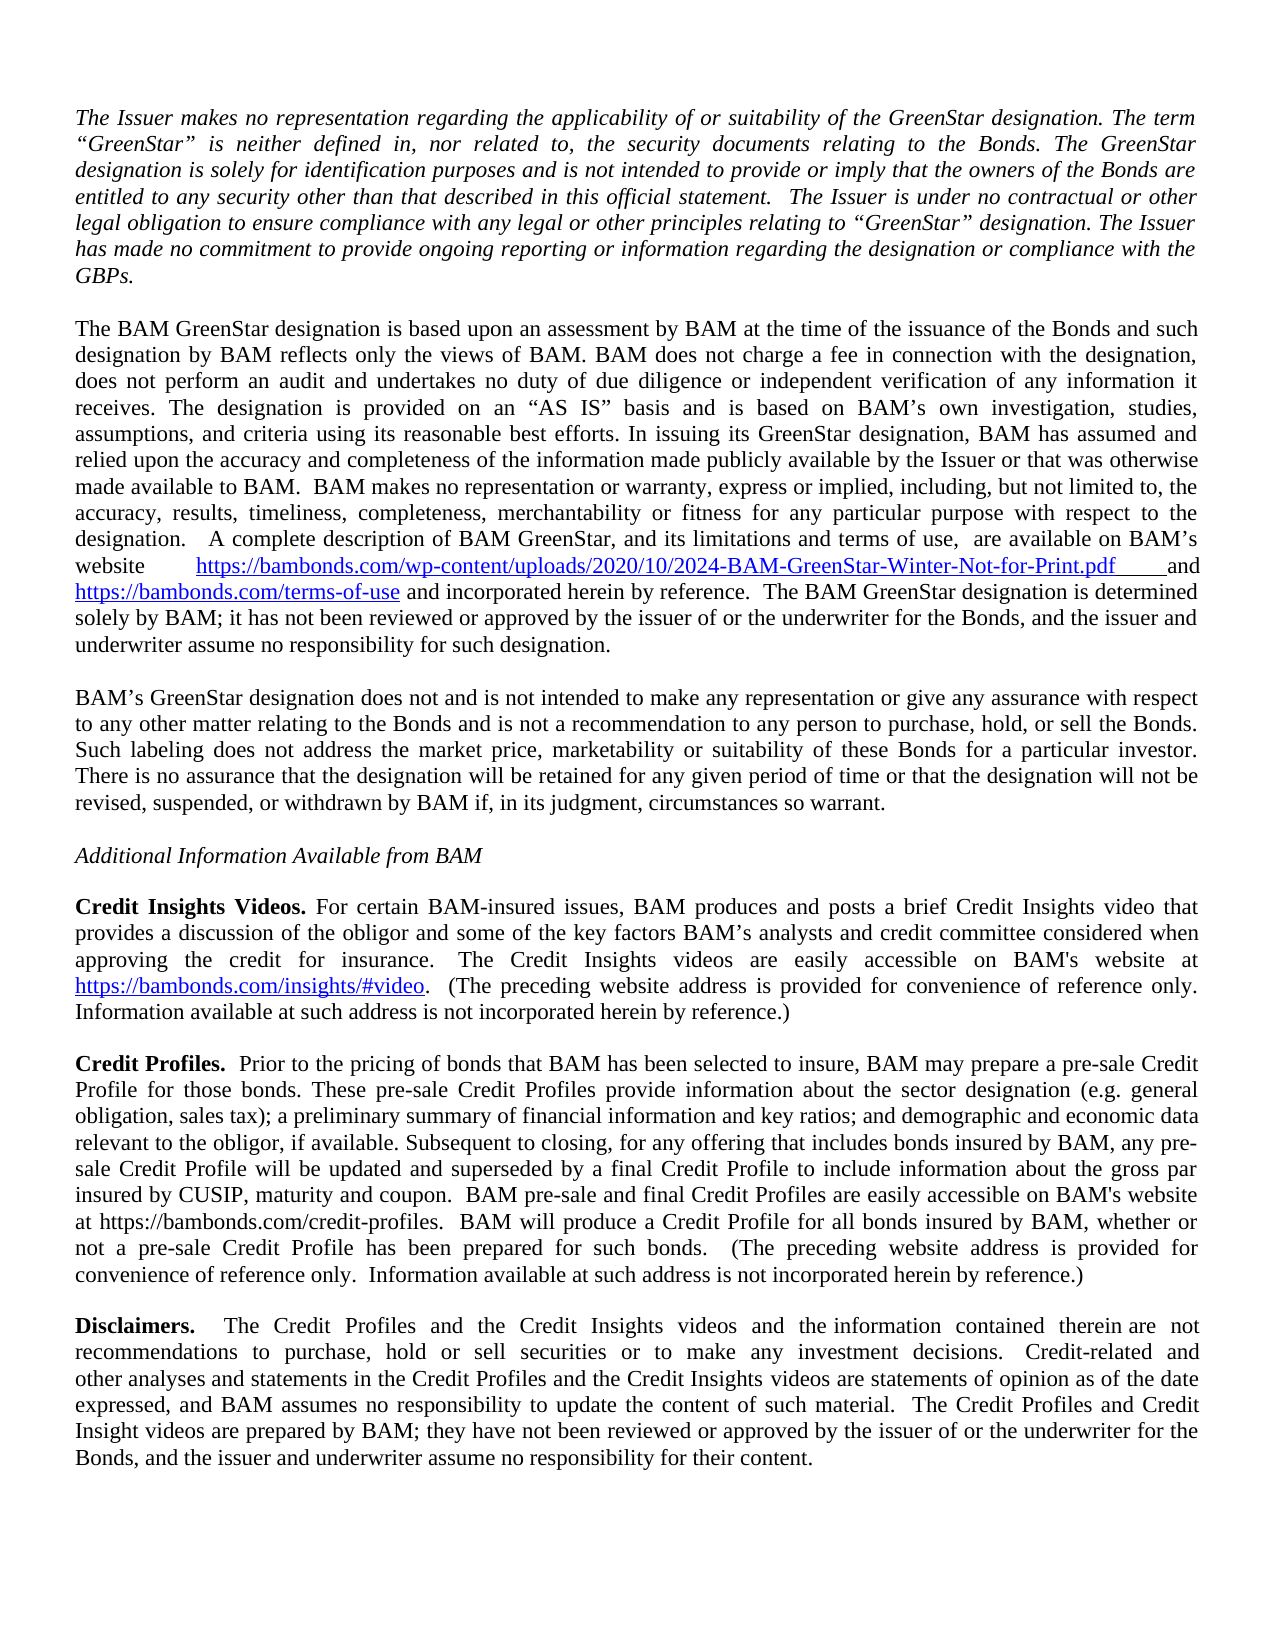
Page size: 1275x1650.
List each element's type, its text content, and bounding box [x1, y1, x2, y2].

text Additional Information Available from BAM [75, 842, 1200, 868]
text Credit Profiles. Prior to the pricing of bonds that BAM has been selected to insure, BAM may prepare a pre-sale Credit Profile for those bonds. These pre-sale Credit Profiles provide information about the sector designation (e.g. general obligation, sales tax); a preliminary summary of financial information and key ratios; and demographic and economic data relevant to the obligor, if available. Subsequent to closing, for any offering that includes bonds insured by BAM, any pre-sale Credit Profile will be updated and superseded by a final Credit Profile to include information about the gross par insured by CUSIP, maturity and coupon. BAM pre-sale and final Credit Profiles are easily accessible on BAM's website at https://bambonds.com/credit-profiles. BAM will produce a Credit Profile for all bonds insured by BAM, whether or not a pre-sale Credit Profile has been prepared for such bonds. (The preceding website address is provided for convenience of reference only. Information available at such address is not incorporated herein by reference.) [75, 1050, 1200, 1287]
text The Issuer makes no representation regarding the applicability of or suitability of the GreenStar designation. The term “GreenStar” is neither defined in, nor related to, the security documents relating to the Bonds. The GreenStar designation is solely for identification purposes and is not intended to provide or imply that the owners of the Bonds are entitled to any security other than that described in this official statement. The Issuer is under no contractual or other legal obligation to ensure compliance with any legal or other principles relating to “GreenStar” designation. The Issuer has made no commitment to provide ongoing reporting or information regarding the designation or compliance with the GBPs. [75, 104, 1200, 288]
text BAM’s GreenStar designation does not and is not intended to make any representation or give any assurance with respect to any other matter relating to the Bonds and is not a recommendation to any person to purchase, hold, or sell the Bonds. Such labeling does not address the market price, marketability or suitability of these Bonds for a particular investor. There is no assurance that the designation will be retained for any given period of time or that the designation will not be revised, suspended, or withdrawn by BAM if, in its judgment, circumstances so warrant. [75, 683, 1200, 815]
text Credit Insights Videos. For certain BAM-insured issues, BAM produces and posts a brief Credit Insights video that provides a discussion of the obligor and some of the key factors BAM’s analysts and credit committee considered when approving the credit for insurance. The Credit Insights videos are easily accessible on BAM's website at https://bambonds.com/insights/#video. (The preceding website address is provided for convenience of reference only. Information available at such address is not incorporated herein by reference.) [75, 893, 1200, 1025]
text The BAM GreenStar designation is based upon an assessment by BAM at the time of the issuance of the Bonds and such designation by BAM reflects only the views of BAM. BAM does not charge a fee in connection with the designation, does not perform an audit and undertakes no duty of due diligence or independent verification of any information it receives. The designation is provided on an “AS IS” basis and is based on BAM’s own investigation, studies, assumptions, and criteria using its reasonable best efforts. In issuing its GreenStar designation, BAM has assumed and relied upon the accuracy and completeness of the information made publicly available by the Issuer or that was otherwise made available to BAM. BAM makes no representation or warranty, express or implied, including, but not limited to, the accuracy, results, timeliness, completeness, merchantability or fitness for any particular purpose with respect to the designation. A complete description of BAM GreenStar, and its limitations and terms of use, are available on BAM’s website https://bambonds.com/wp-content/uploads/2020/10/2024-BAM-GreenStar-Winter-Not-for-Print.pdf and https://bambonds.com/terms-of-use and incorporated herein by reference. The BAM GreenStar designation is determined solely by BAM; it has not been reviewed or approved by the issuer of or the underwriter for the Bonds, and the issuer and underwriter assume no responsibility for such designation. [75, 314, 1200, 657]
text Disclaimers. The Credit Profiles and the Credit Insights videos and the information contained therein are not recommendations to purchase, hold or sell securities or to make any investment decisions. Credit-related and other analyses and statements in the Credit Profiles and the Credit Insights videos are statements of opinion as of the date expressed, and BAM assumes no responsibility to update the content of such material. The Credit Profiles and Credit Insight videos are prepared by BAM; they have not been reviewed or approved by the issuer of or the underwriter for the Bonds, and the issuer and underwriter assume no responsibility for their content. [75, 1312, 1200, 1470]
